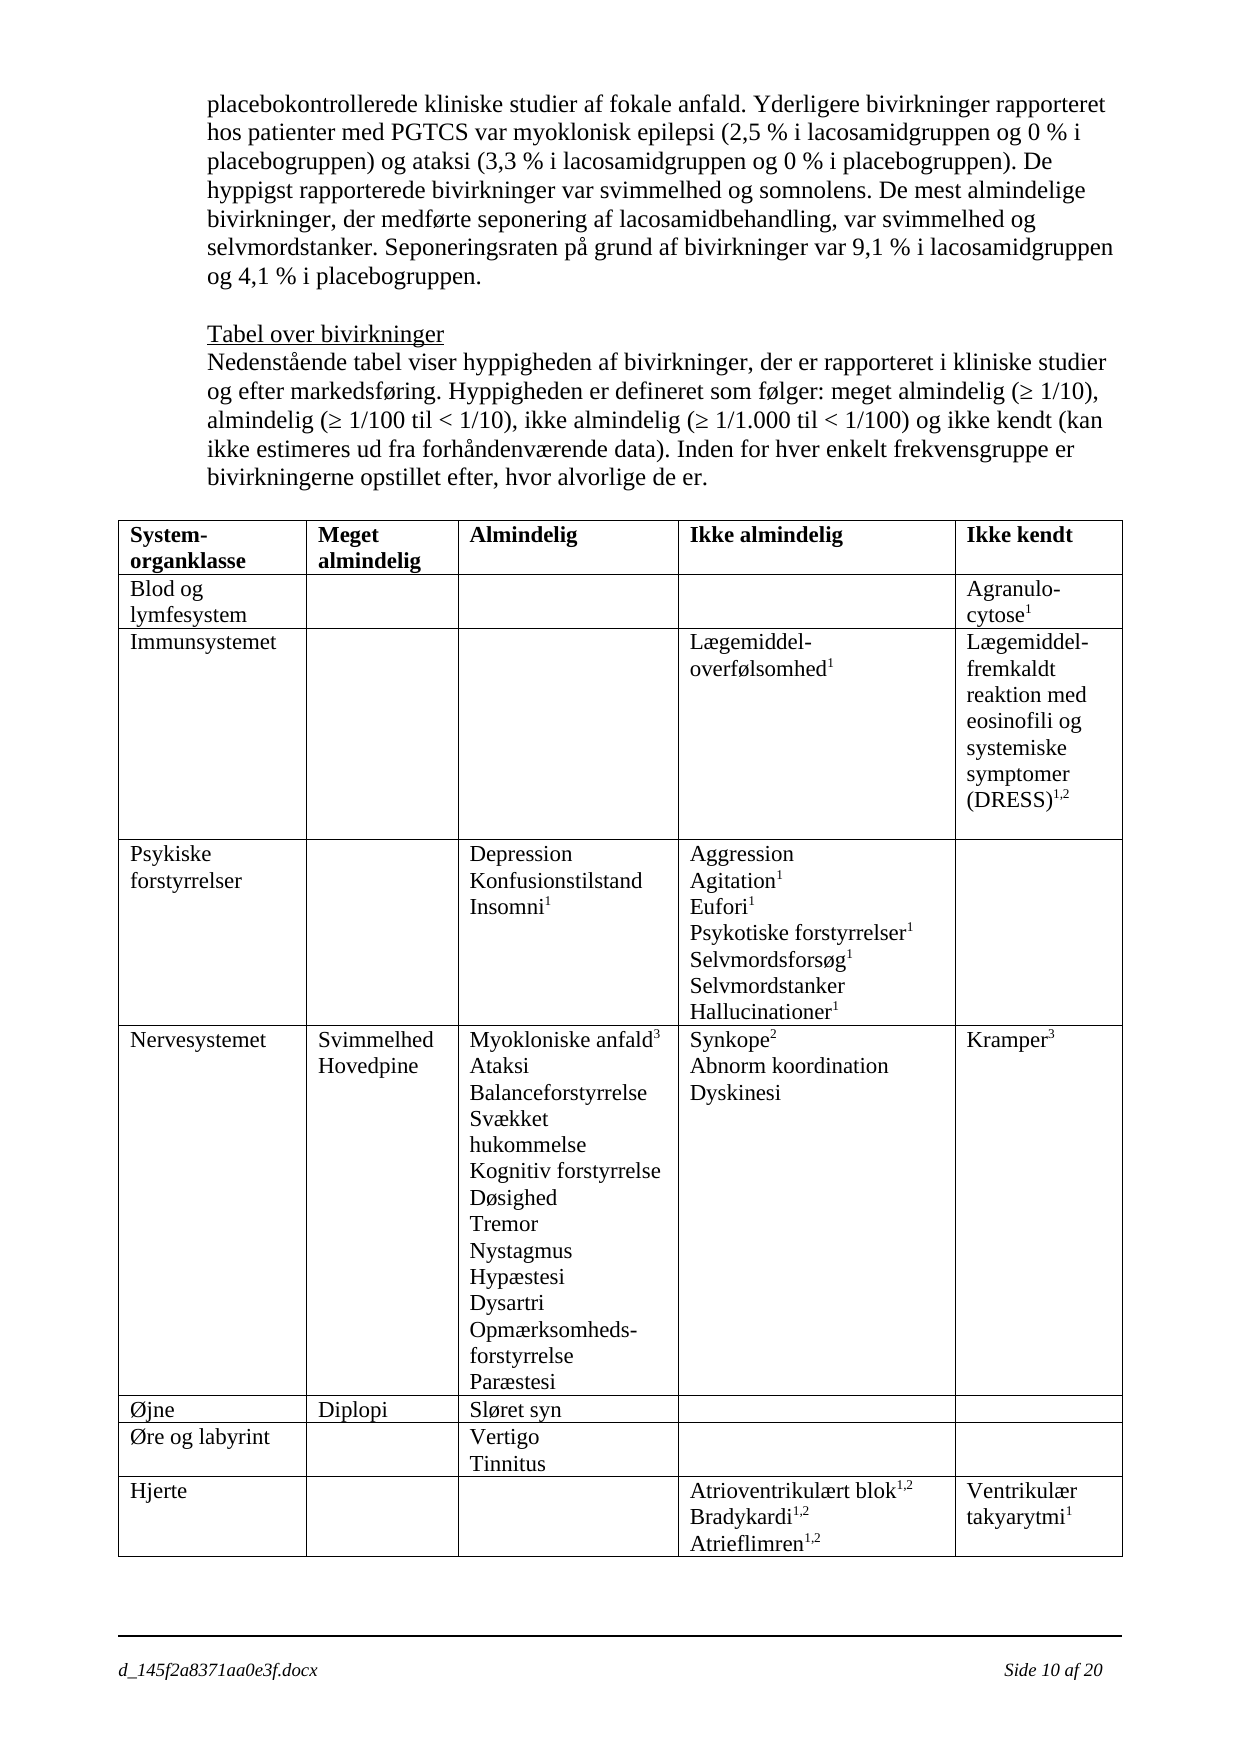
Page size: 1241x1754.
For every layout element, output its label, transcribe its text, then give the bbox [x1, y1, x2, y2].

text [207, 89, 1122, 290]
table_cell Depression Konfusionstilstand Insomni1 [459, 840, 678, 1025]
table_cell [307, 575, 458, 627]
text Nedenstående tabel viser hyppigheden af bivirkninger, der er rapporteret i kliniske studier og efter markedsføring. Hyppigheden er defineret som følger: meget almindelig (≥ 1/10), almindelig (≥ 1/100 til < 1/10), ikke almindelig (≥ 1/1.000 til < 1/100) og ikke kendt (kan ikke estimeres ud fra forhåndenværende data). Inden for hver enkelt frekvensgruppe er bivirkningerne opstillet efter, hvor alvorlige de er. [207, 347, 1122, 491]
table_cell [459, 575, 678, 627]
table_header Ikke kendt [956, 521, 1122, 574]
table_header Almindelig [459, 521, 678, 574]
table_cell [956, 1477, 1122, 1556]
table_cell [679, 1423, 955, 1476]
table_cell [307, 1423, 458, 1476]
table_cell [307, 840, 458, 1025]
table_cell Øre og labyrint [119, 1423, 306, 1476]
table_cell Psykiske forstyrrelser [119, 840, 306, 1025]
text Tabel over bivirkninger [207, 319, 1122, 347]
table_cell Blod og lymfesystem [119, 575, 306, 627]
table_cell Nervesystemet [119, 1026, 306, 1395]
table_cell [459, 1477, 678, 1556]
table_header Ikke almindelig [679, 521, 955, 574]
table_cell Aggression Agitation1 Eufori1 Psykotiske forstyrrelser1 Selvmordsforsøg1 Selvmordstanker Hallucinationer1 [679, 840, 955, 1025]
table_cell Synkope2 Abnorm koordination Dyskinesi [679, 1026, 955, 1395]
table_cell Øjne [119, 1396, 306, 1422]
table_cell [307, 1477, 458, 1556]
table_cell Immunsystemet [119, 629, 306, 839]
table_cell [679, 1477, 955, 1556]
table_header System-organklasse [119, 521, 306, 574]
table_cell Myokloniske anfald3 Ataksi Balanceforstyrrelse Svækket hukommelse Kognitiv forstyrrelse Døsighed Tremor Nystagmus Hypæstesi Dysartri Opmærksomheds-forstyrrelse Paræstesi [459, 1026, 678, 1395]
table_cell [956, 840, 1122, 1025]
table_cell [679, 575, 955, 627]
table_cell Lægemiddel-overfølsomhed1 [679, 629, 955, 839]
table_cell Svimmelhed Hovedpine [307, 1026, 458, 1395]
table_cell [679, 1396, 955, 1422]
table_cell [956, 1423, 1122, 1476]
table_cell Vertigo Tinnitus [459, 1423, 678, 1476]
table_cell [307, 629, 458, 839]
table_cell Diplopi [307, 1396, 458, 1422]
table_cell [956, 1396, 1122, 1422]
table_cell Lægemiddel-fremkaldt reaktion med eosinofili og systemiske symptomer (DRESS)1,2 [956, 629, 1122, 839]
table_header Meget almindelig [307, 521, 458, 574]
table_cell Sløret syn [459, 1396, 678, 1422]
table_cell Kramper3 [956, 1026, 1122, 1395]
table_cell [459, 629, 678, 839]
table_cell Hjerte [119, 1477, 306, 1556]
table_cell Agranulo-cytose1 [956, 575, 1122, 627]
